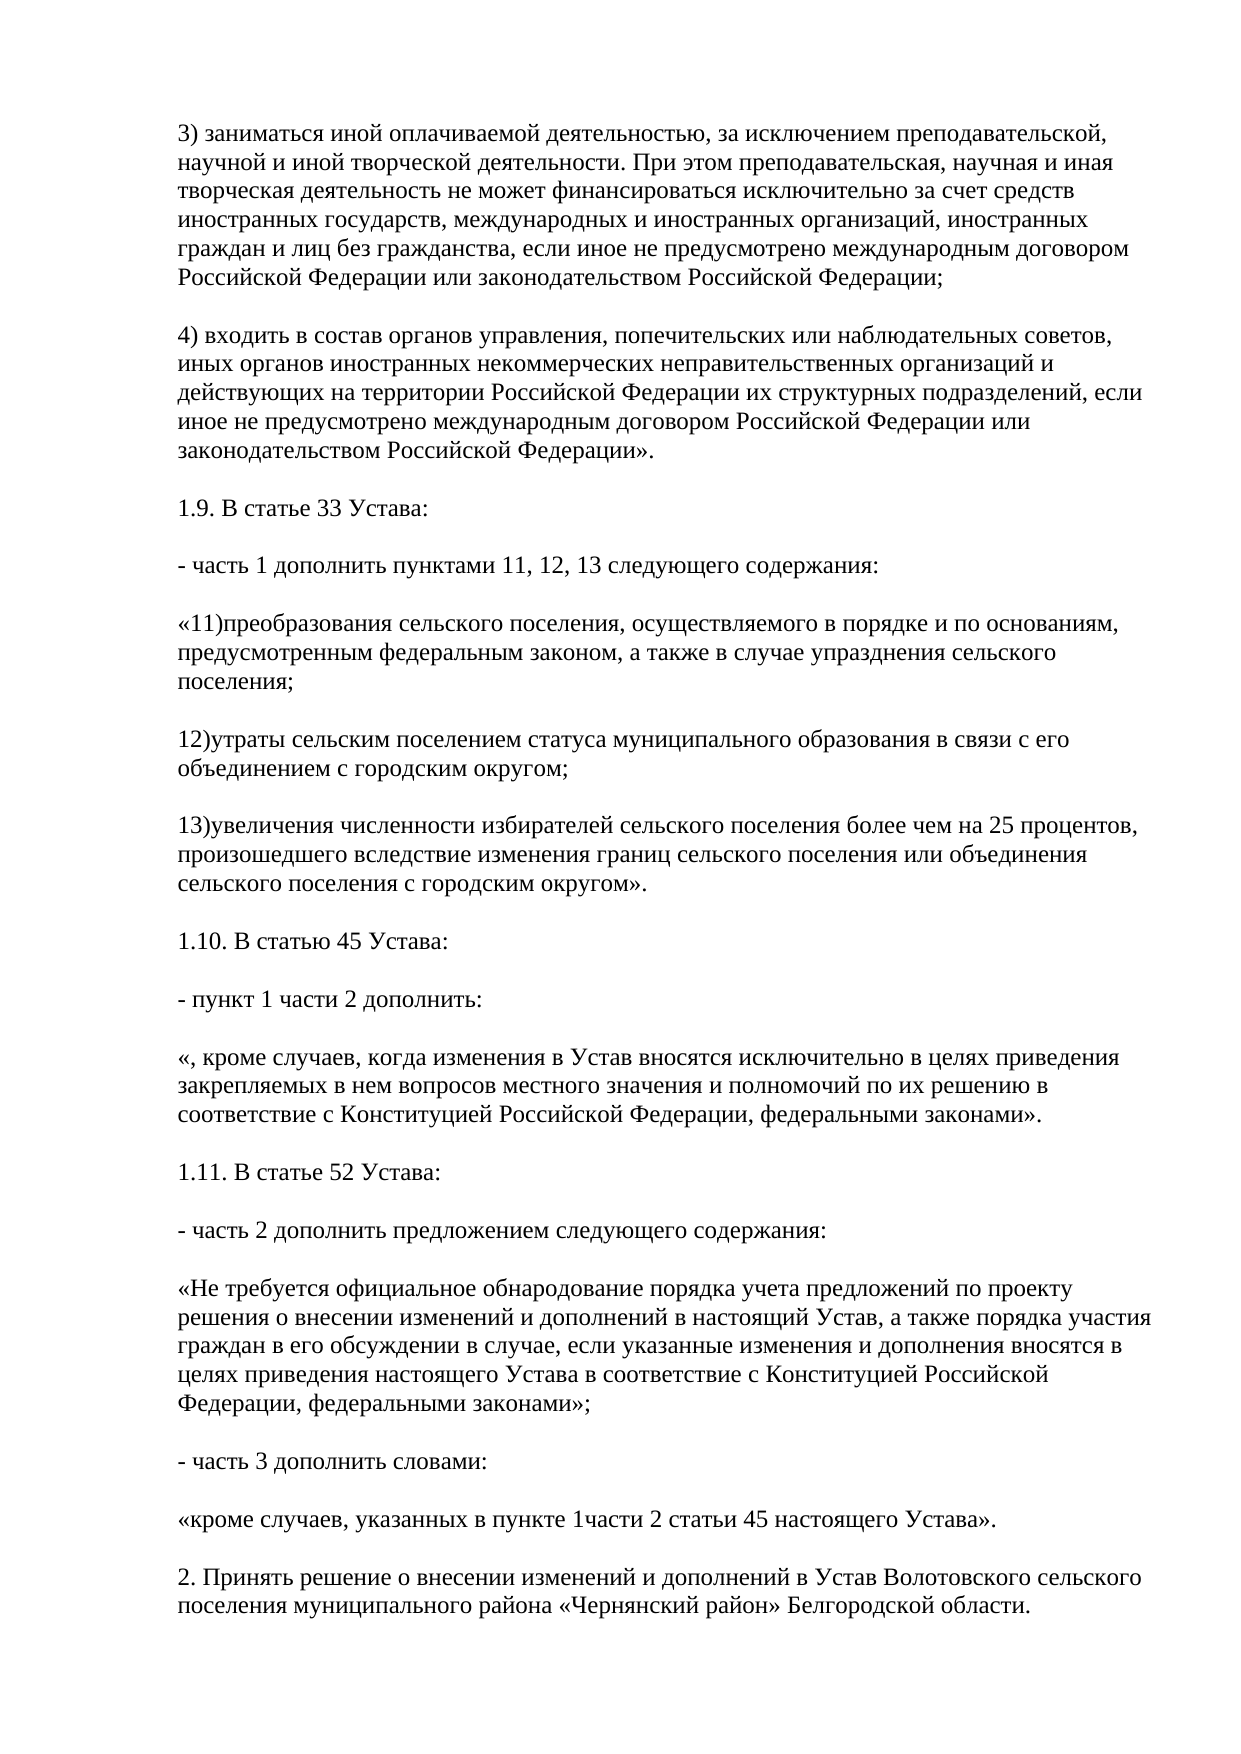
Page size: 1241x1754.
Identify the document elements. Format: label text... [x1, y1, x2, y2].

text «11)преобразования сельского поселения, осуществляемого в порядке и по основаниям, предусмотренным федеральным законом, а также в случае упразднения сельского поселения; [177, 608, 1152, 695]
text «Не требуется официальное обнародование порядка учета предложений по проекту решения о внесении изменений и дополнений в настоящий Устав, а также порядка участия граждан в его обсуждении в случае, если указанные изменения и дополнения вносятся в целях приведения настоящего Устава в соответствие с Конституцией Российской Федерации, федеральными законами»; [177, 1273, 1152, 1417]
text «, кроме случаев, когда изменения в Устав вносятся исключительно в целях приведения закрепляемых в нем вопросов местного значения и полномочий по их решению в соответствие с Конституцией Российской Федерации, федеральными законами». [177, 1042, 1152, 1128]
text - часть 3 дополнить словами: [177, 1446, 1152, 1475]
text «кроме случаев, указанных в пункте 1части 2 статьи 45 настоящего Устава». [177, 1504, 1152, 1533]
text 4) входить в состав органов управления, попечительских или наблюдательных советов, иных органов иностранных некоммерческих неправительственных организаций и действующих на территории Российской Федерации их структурных подразделений, если иное не предусмотрено международным договором Российской Федерации или законодательством Российской Федерации». [177, 320, 1152, 463]
text 3) заниматься иной оплачиваемой деятельностью, за исключением преподавательской, научной и иной творческой деятельности. При этом преподавательская, научная и иная творческая деятельность не может финансироваться исключительно за счет средств иностранных государств, международных и иностранных организаций, иностранных граждан и лиц без гражданства, если иное не предусмотрено международным договором Российской Федерации или законодательством Российской Федерации; [177, 118, 1152, 291]
text 1.11. В статье 52 Устава: [177, 1157, 1152, 1186]
text 2. Принять решение о внесении изменений и дополнений в Устав Волотовского сельского поселения муниципального района «Чернянский район» Белгородской области. [177, 1562, 1152, 1619]
text 12)утраты сельским поселением статуса муниципального образования в связи с его объединением с городским округом; [177, 724, 1152, 781]
text 1.10. В статью 45 Устава: [177, 926, 1152, 955]
text - часть 1 дополнить пунктами 11, 12, 13 следующего содержания: [177, 551, 1152, 579]
text 1.9. В статье 33 Устава: [177, 493, 1152, 521]
text - пункт 1 части 2 дополнить: [177, 984, 1152, 1013]
text 13)увеличения численности избирателей сельского поселения более чем на 25 процентов, произошедшего вследствие изменения границ сельского поселения или объединения сельского поселения с городским округом». [177, 811, 1152, 897]
text - часть 2 дополнить предложением следующего содержания: [177, 1215, 1152, 1244]
